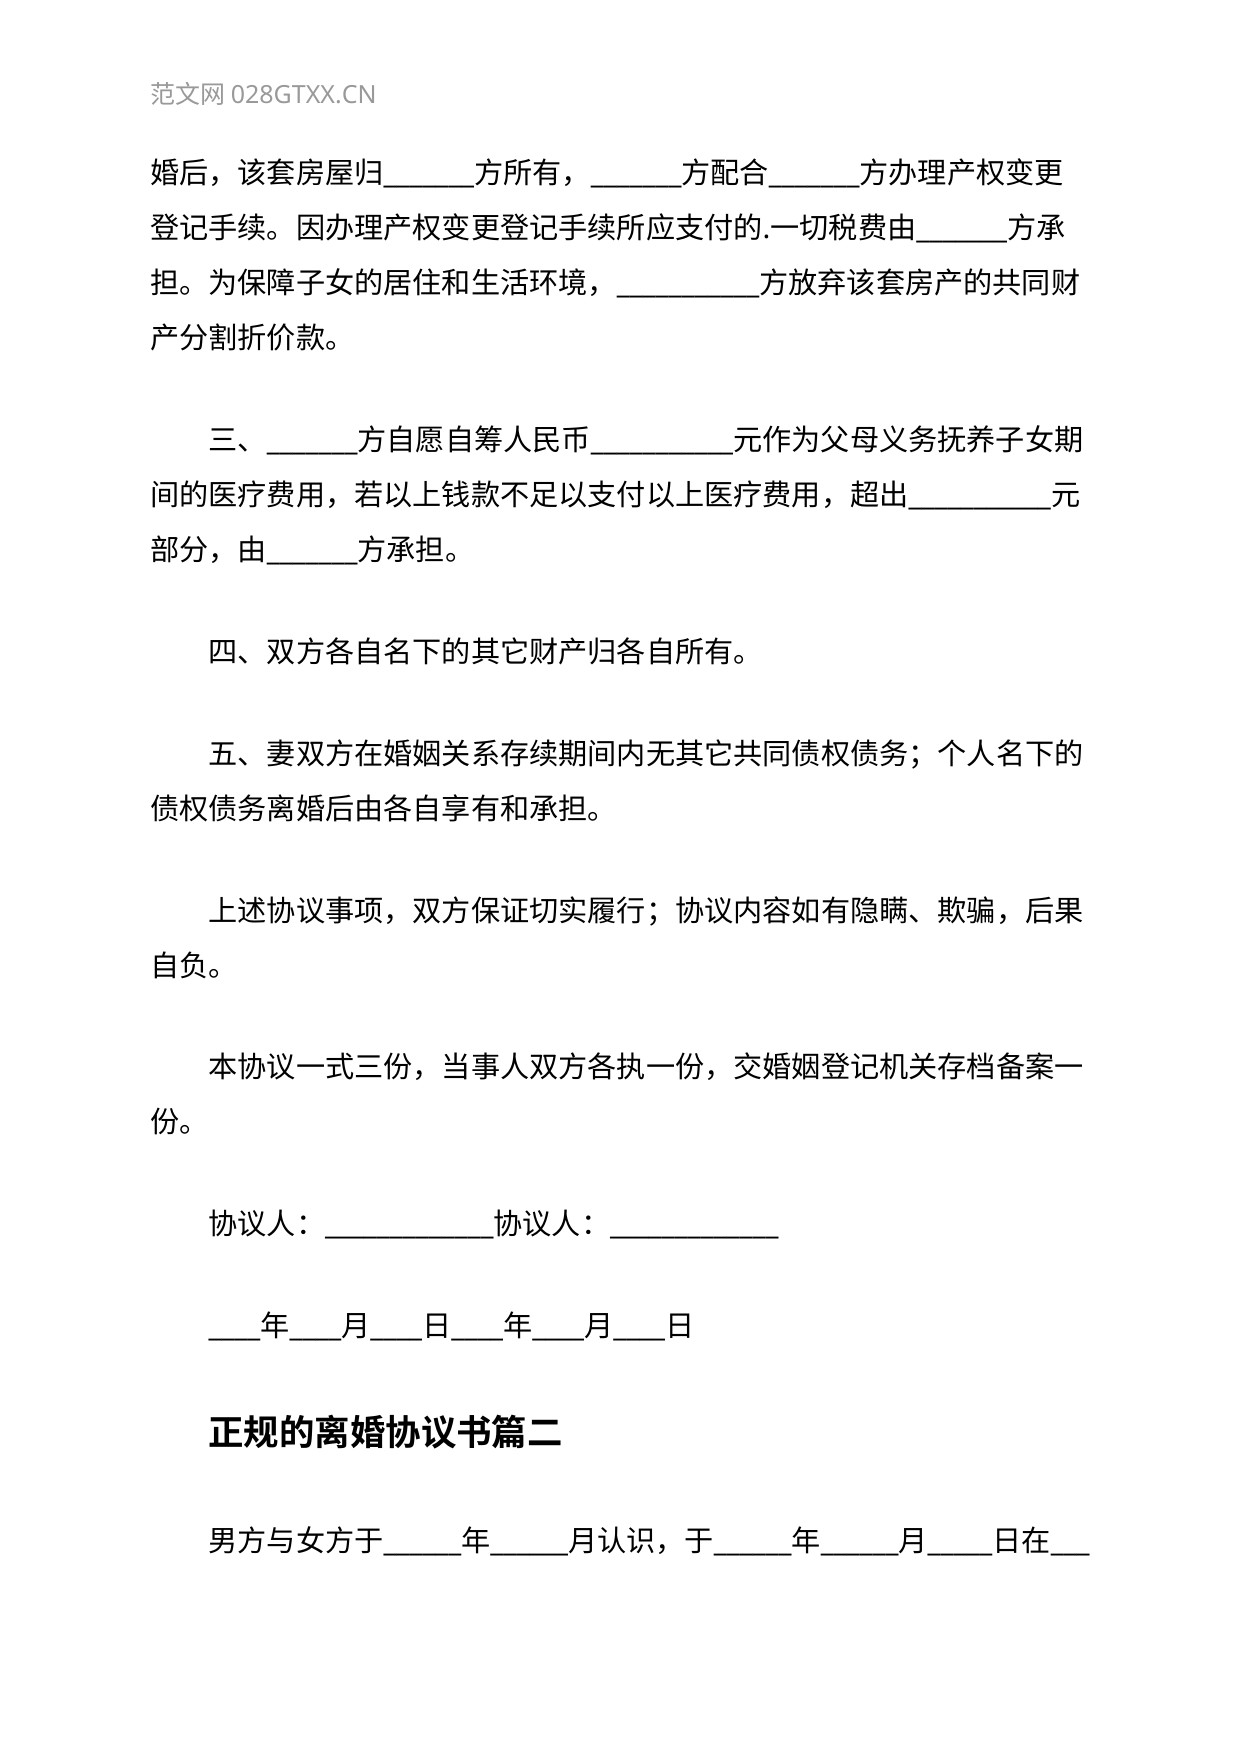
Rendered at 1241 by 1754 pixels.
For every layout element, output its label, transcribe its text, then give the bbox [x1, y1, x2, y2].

text 协议人：_____________协议人：_____________ [150, 1201, 1090, 1243]
text 五、妻双方在婚姻关系存续期间内无其它共同债权债务；个人名下的债权债务离婚后由各自享有和承担。 [150, 731, 1090, 828]
text 四、双方各自名下的其它财产归各自所有。 [150, 629, 1090, 671]
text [150, 1518, 1090, 1560]
text ____年____月____日____年____月____日 [150, 1302, 1090, 1345]
text 本协议一式三份，当事人双方各执一份，交婚姻登记机关存档备案一份。 [150, 1044, 1090, 1141]
text 正规的离婚协议书篇二 [150, 1404, 1090, 1456]
text 三、_______方自愿自筹人民币___________元作为父母义务抚养子女期间的医疗费用，若以上钱款不足以支付以上医疗费用，超出___________元部分，由_______方承担。 [150, 417, 1090, 569]
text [150, 150, 1090, 357]
text 上述协议事项，双方保证切实履行；协议内容如有隐瞒、欺骗，后果自负。 [150, 887, 1090, 984]
